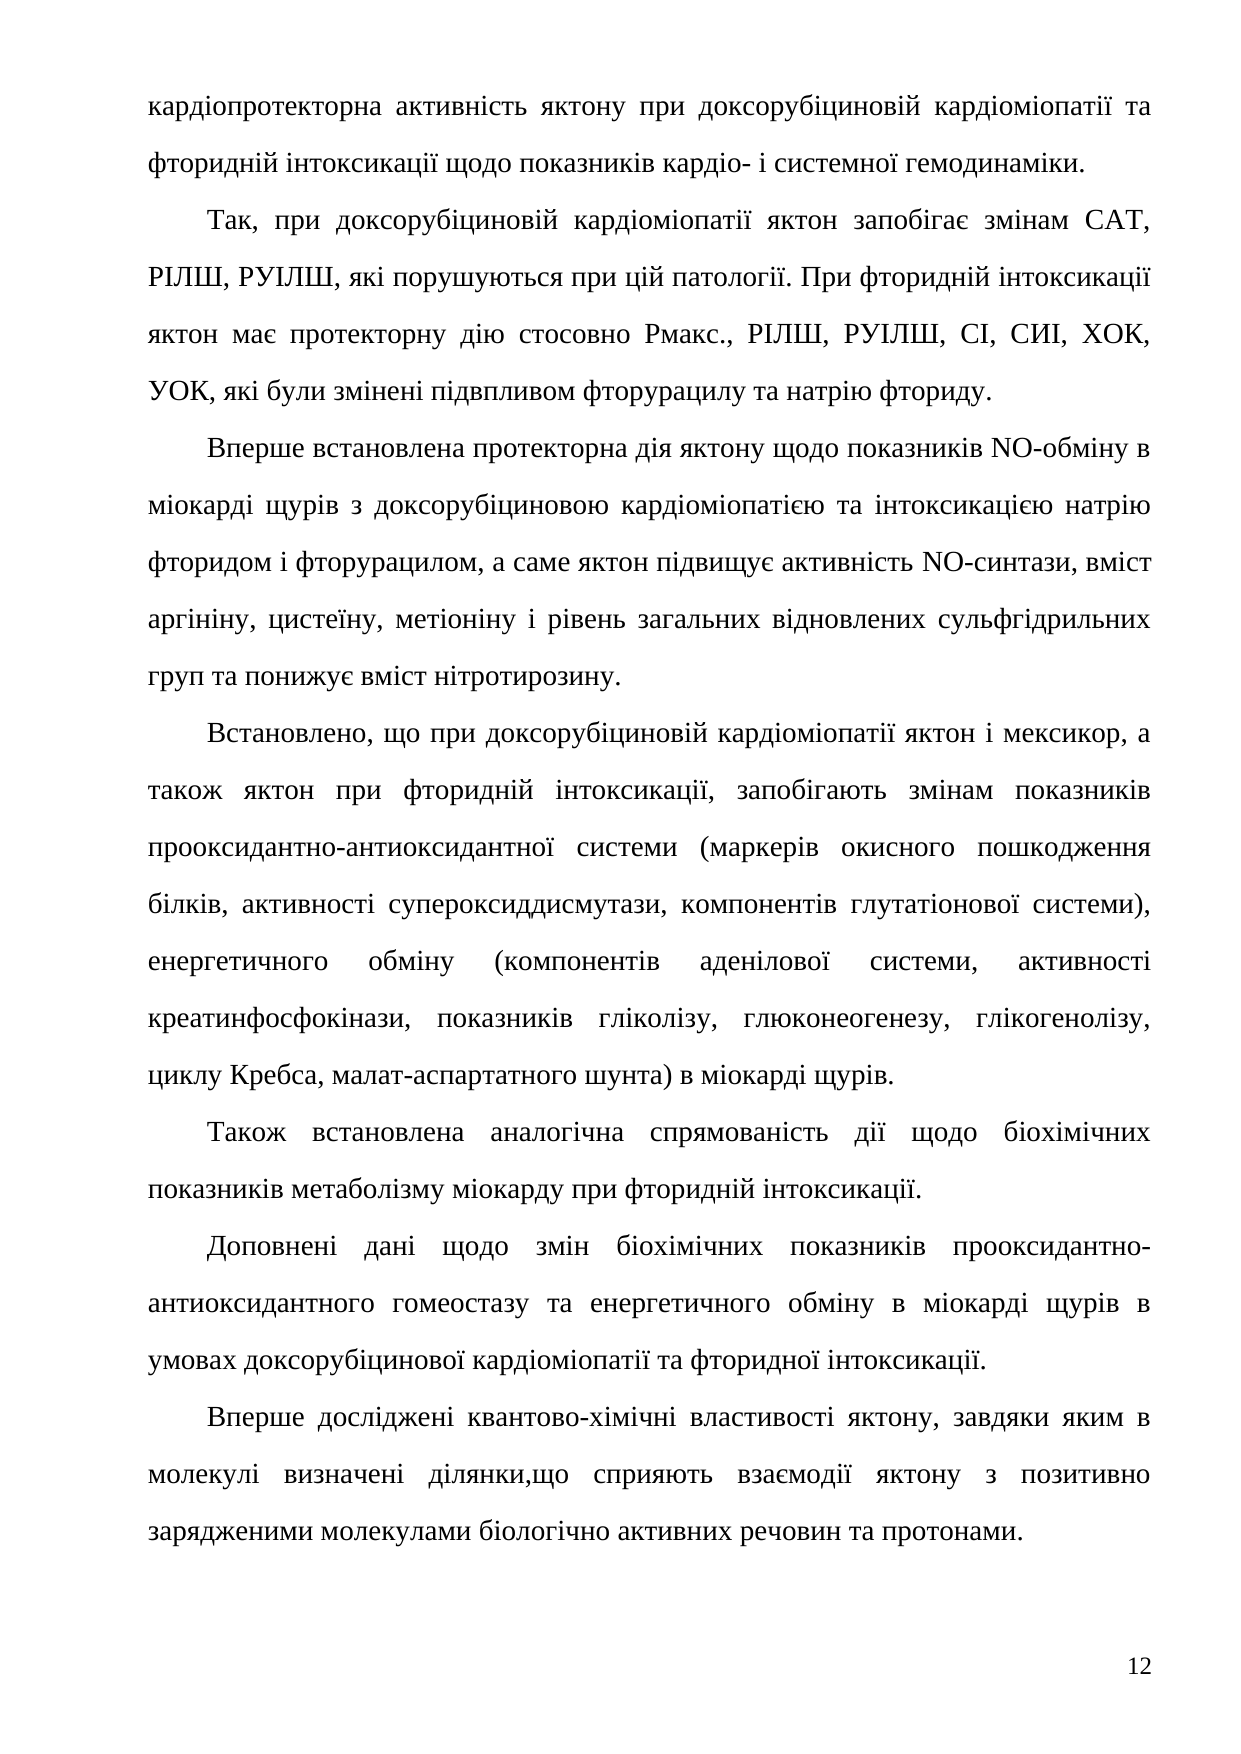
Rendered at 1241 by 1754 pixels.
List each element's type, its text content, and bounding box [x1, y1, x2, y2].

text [148, 88, 1152, 179]
text Вперше встановлена протекторна дія яктону щодо показників NO-обміну в міокарді щурів з доксорубіциновою кардіоміопатією та інтоксикацією натрію фторидом і фторурацилом, а саме яктон підвищує активність NO-синтази, вміст аргініну, цистеїну, метіоніну і рівень загальних відновлених сульфгідрильних груп та понижує вміст нітротирозину. [148, 430, 1152, 692]
text Доповнені дані щодо змін біохімічних показників прооксидантно-антиоксидантного гомеостазу та енергетичного обміну в міокарді щурів в умовах доксорубіцинової кардіоміопатії та фторидної інтоксикації. [148, 1228, 1152, 1376]
text Вперше досліджені квантово-хімічні властивості яктону, завдяки яким в молекулі визначені ділянки,що сприяють взаємодії яктону з позитивно зарядженими молекулами біологічно активних речовин та протонами. [148, 1399, 1152, 1547]
text Так, при доксорубіциновій кардіоміопатії яктон запобігає змінам САТ, РІЛШ, РУІЛШ, які порушуються при цій патології. При фторидній інтоксикації яктон має протекторну дію стосовно Рмакс., РІЛШ, РУІЛШ, СІ, СИІ, ХОК, УОК, які були змінені підвпливом фторурацилу та натрію фториду. [148, 202, 1152, 407]
text Також встановлена аналогічна спрямованість дії щодо біохімічних показників метаболізму міокарду при фторидній інтоксикації. [148, 1114, 1152, 1205]
text Встановлено, що при доксорубіциновій кардіоміопатії яктон і мексикор, а також яктон при фторидній інтоксикації, запобігають змінам показників прооксидантно-антиоксидантної системи (маркерів окисного пошкодження білків, активності супероксиддисмутази, компонентів глутатіонової системи), енергетичного обміну (компонентів аденілової системи, активності креатинфосфокінази, показників гліколізу, глюконеогенезу, глікогенолізу, циклу Кребса, малат-аспартатного шунта) в міокарді щурів. [148, 715, 1152, 1091]
